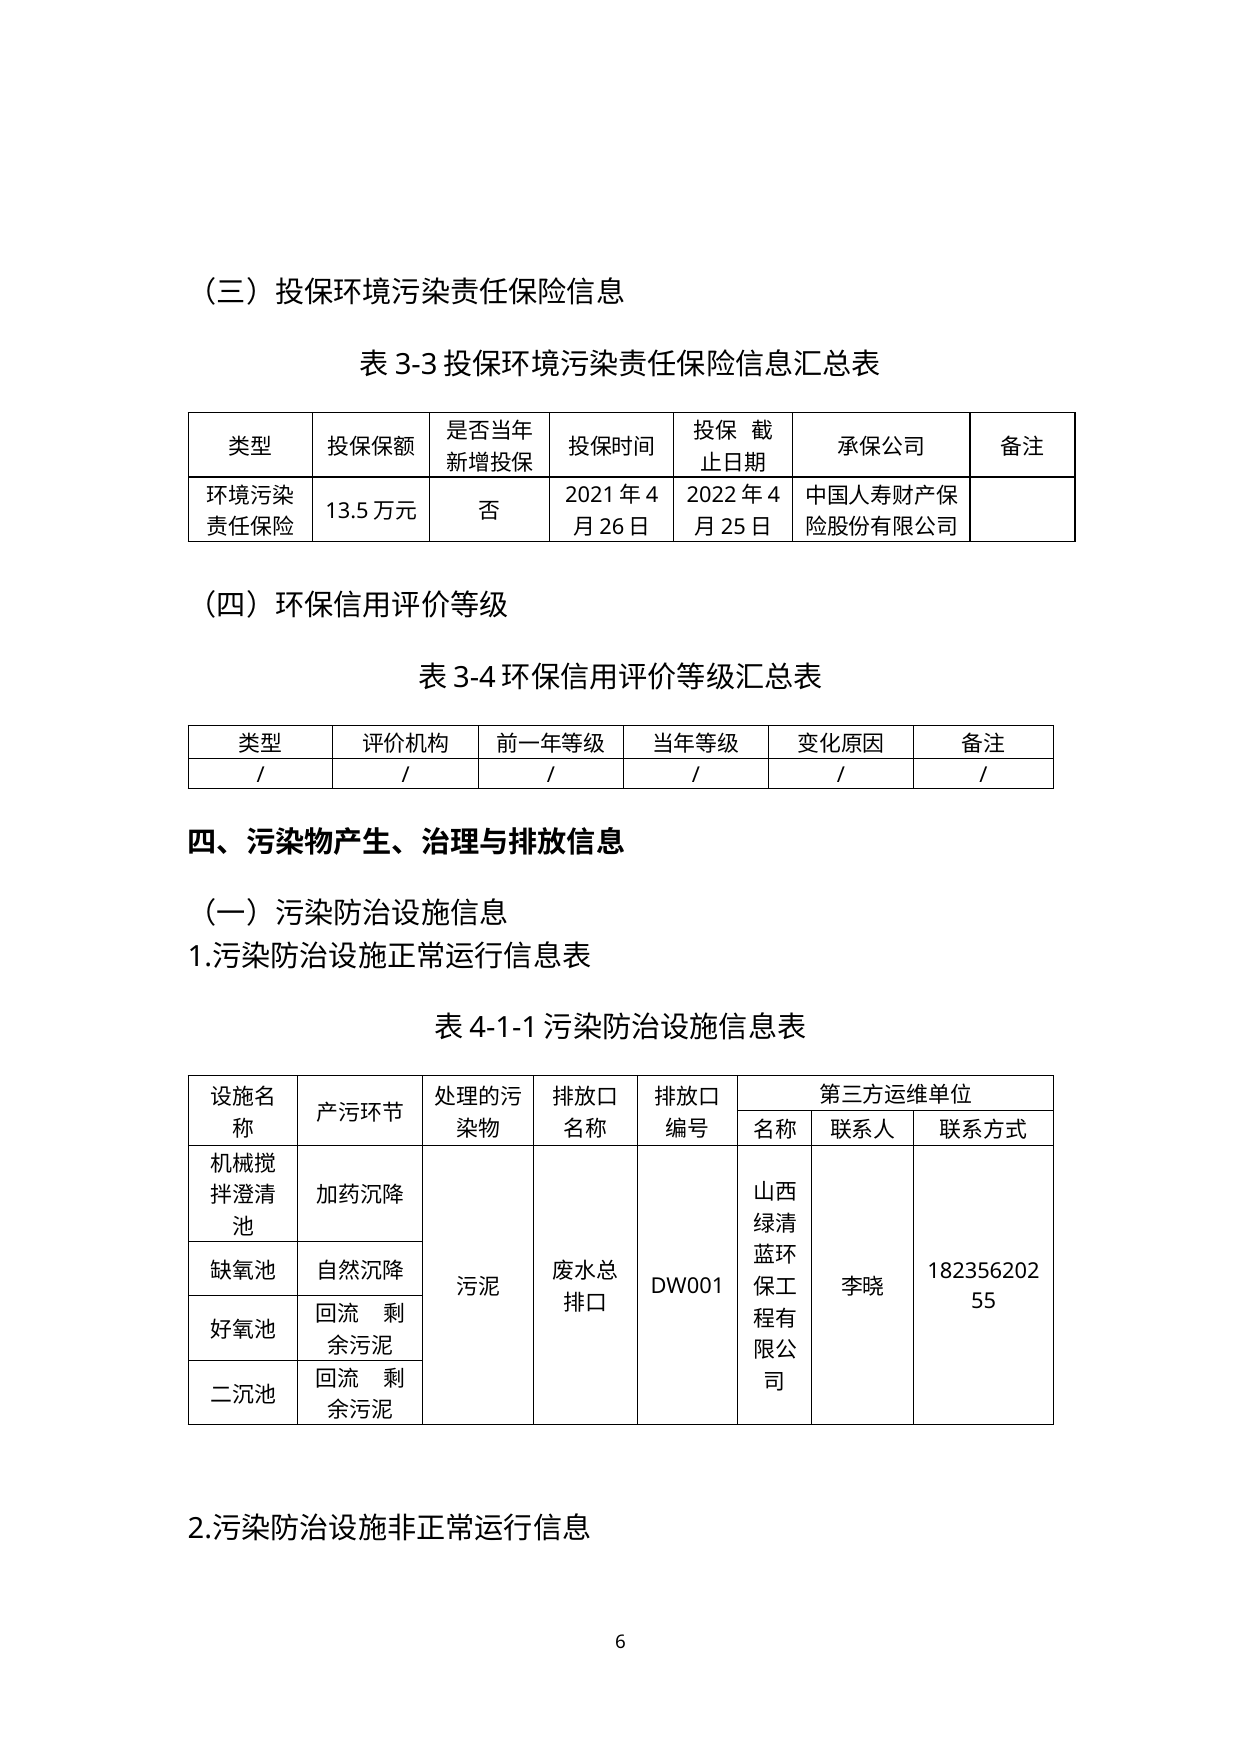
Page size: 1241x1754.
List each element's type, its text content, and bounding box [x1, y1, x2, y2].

table_cell 2021年4月26日 [550, 478, 673, 541]
table_cell 18235620255 [914, 1146, 1053, 1424]
table_header 投保时间 [550, 413, 673, 476]
table_header 类型 [189, 726, 332, 757]
table_header 备注 [971, 413, 1074, 476]
table_cell / [769, 759, 913, 788]
table_header 处理的污染物 [423, 1076, 533, 1145]
table_cell 自然沉降 [298, 1242, 422, 1295]
table_header 设施名称 [189, 1076, 297, 1145]
text 表3-3投保环境污染责任保险信息汇总表 [187, 341, 1053, 383]
table_cell 李晓 [812, 1146, 913, 1424]
subtitle 四、污染物产生、治理与排放信息 [187, 818, 1053, 861]
table_cell 13.5万元 [313, 478, 429, 541]
table_cell 山西绿清蓝环保工程有限公司 [738, 1146, 811, 1424]
table_cell 联系方式 [914, 1111, 1053, 1145]
subtitle 2.污染防治设施非正常运行信息 [187, 1504, 1053, 1547]
table_header 第三方运维单位 [738, 1076, 1053, 1110]
table_header 排放口名称 [534, 1076, 637, 1145]
table_header 排放口编号 [638, 1076, 737, 1145]
table_cell 二沉池 [189, 1361, 297, 1424]
subtitle （四）环保信用评价等级 [187, 582, 1053, 624]
table_cell 2022年4月25日 [674, 478, 792, 541]
table_cell DW001 [638, 1146, 737, 1424]
table_cell 环境污染责任保险 [189, 478, 312, 541]
table_cell / [189, 759, 332, 788]
text 表4-1-1污染防治设施信息表 [187, 1004, 1053, 1046]
table_cell 名称 [738, 1111, 811, 1145]
table_cell 好氧池 [189, 1296, 297, 1360]
table_cell 加药沉降 [298, 1146, 422, 1241]
table_cell / [914, 759, 1053, 788]
table_header 变化原因 [769, 726, 913, 757]
subtitle （一）污染防治设施信息 [187, 890, 1053, 932]
table_header 是否当年新增投保 [430, 413, 549, 476]
table_cell 废水总排口 [534, 1146, 637, 1424]
table_header 类型 [189, 413, 312, 476]
table_header 前一年等级 [479, 726, 623, 757]
table_header 投保 截止日期 [674, 413, 792, 476]
table_header 承保公司 [793, 413, 969, 476]
table_cell 否 [430, 478, 549, 541]
table_cell [971, 478, 1074, 541]
table_cell 缺氧池 [189, 1242, 297, 1295]
table_cell 回流 剩余污泥 [298, 1296, 422, 1360]
subtitle 1.污染防治设施正常运行信息表 [187, 932, 1053, 975]
table_cell / [479, 759, 623, 788]
table_header 投保保额 [313, 413, 429, 476]
table_cell 机械搅拌澄清池 [189, 1146, 297, 1241]
table_cell / [333, 759, 478, 788]
table_header 产污环节 [298, 1076, 422, 1145]
table_cell / [624, 759, 768, 788]
table_header 备注 [914, 726, 1053, 757]
table_cell 中国人寿财产保险股份有限公司 [793, 478, 969, 541]
table_header 评价机构 [333, 726, 478, 757]
table_cell 联系人 [812, 1111, 913, 1145]
subtitle （三）投保环境污染责任保险信息 [187, 269, 1053, 311]
table_cell 污泥 [423, 1146, 533, 1424]
text 表3-4环保信用评价等级汇总表 [187, 653, 1053, 696]
table_header 当年等级 [624, 726, 768, 757]
table_cell 回流 剩余污泥 [298, 1361, 422, 1424]
